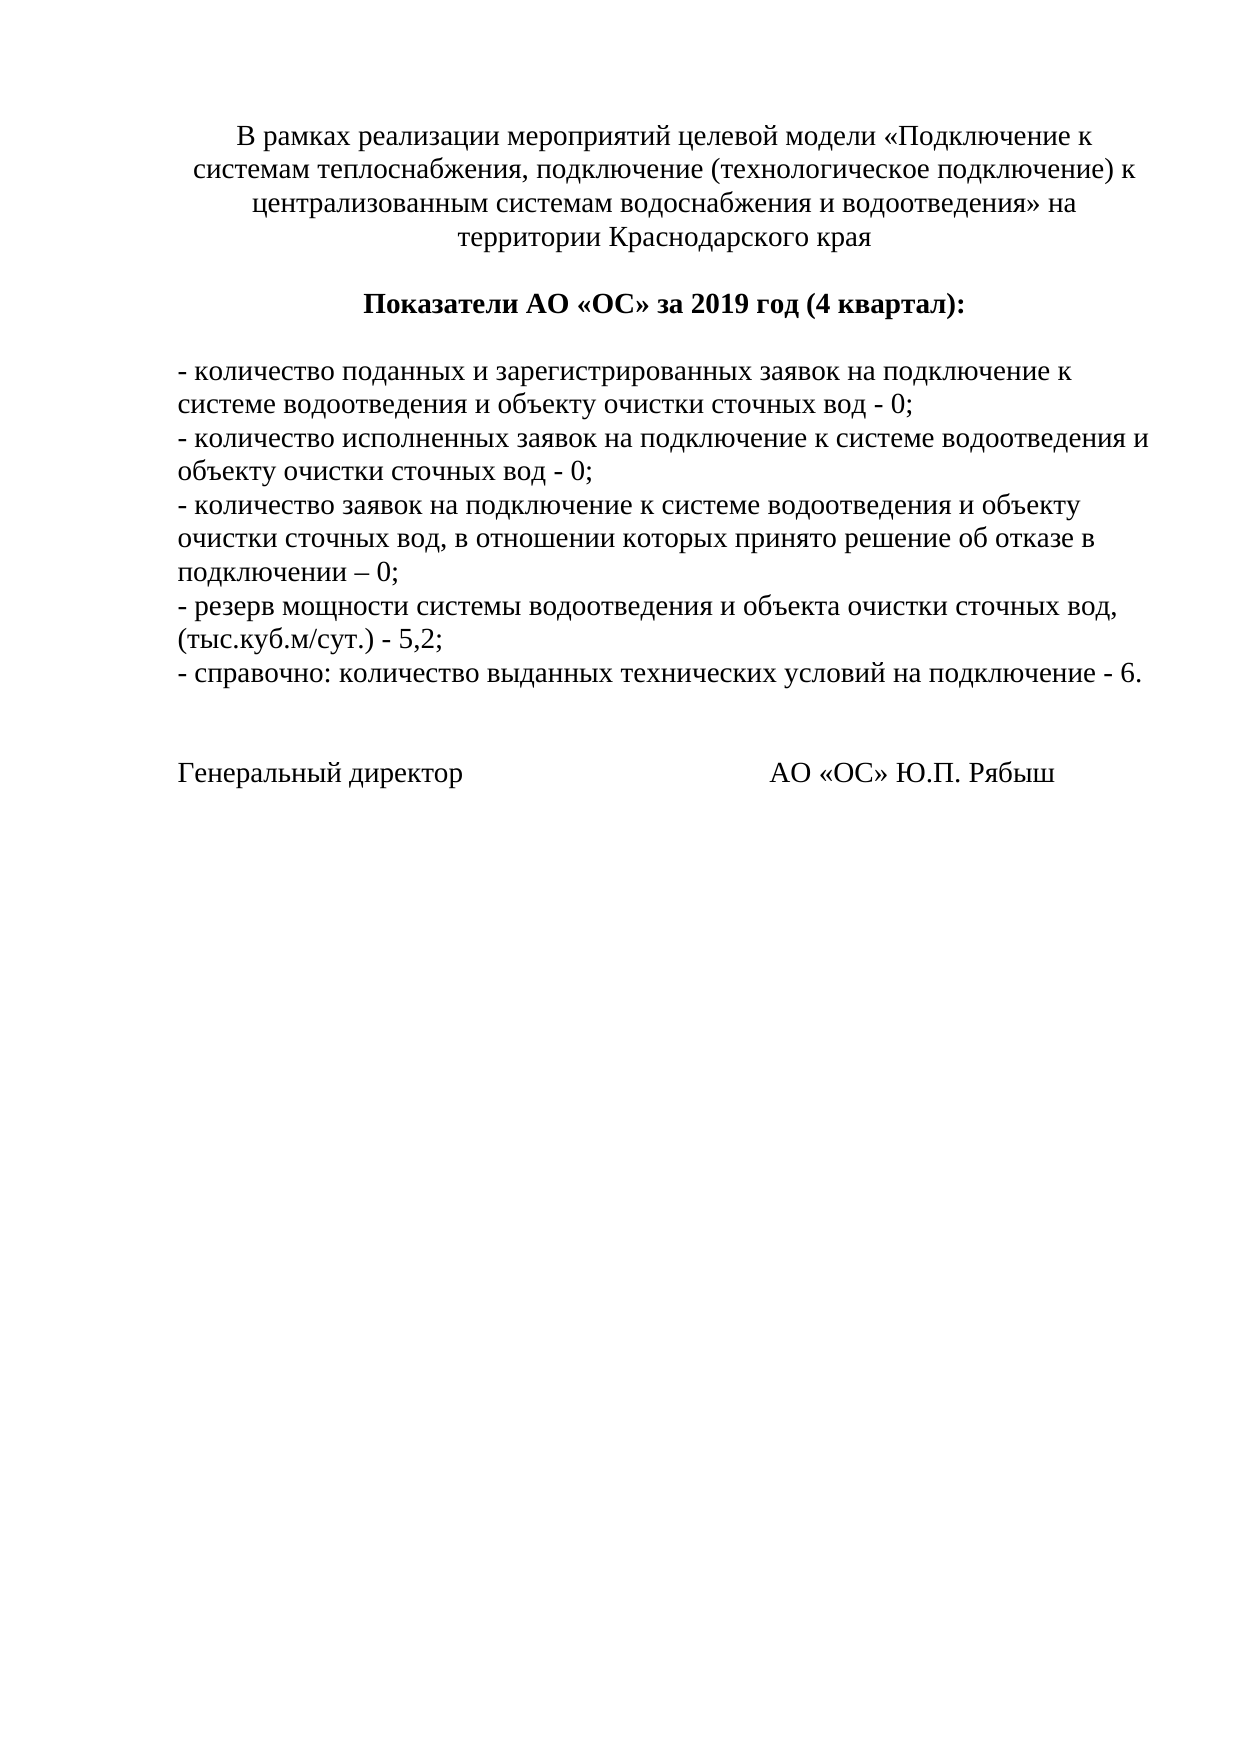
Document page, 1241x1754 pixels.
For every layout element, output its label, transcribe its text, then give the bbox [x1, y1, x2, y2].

text - количество исполненных заявок на подключение к системе водоотведения и объекту очистки сточных вод - 0; [177, 420, 1152, 487]
text - резерв мощности системы водоотведения и объекта очистки сточных вод, (тыс.куб.м/сут.) - 5,2; [177, 588, 1152, 655]
text В рамках реализации мероприятий целевой модели «Подключение к системам теплоснабжения, подключение (технологическое подключение) к централизованным системам водоснабжения и водоотведения» на территории Краснодарского края [177, 118, 1152, 252]
text - количество заявок на подключение к системе водоотведения и объекту очистки сточных вод, в отношении которых принято решение об отказе в подключении – 0; [177, 487, 1152, 588]
text - справочно: количество выданных технических условий на подключение - 6. [177, 655, 1152, 688]
text Показатели АО «ОС» за 2019 год (4 квартал): [177, 286, 1152, 319]
text Генеральный директор АО «ОС» Ю.П. Рябыш [177, 755, 1152, 789]
text - количество поданных и зарегистрированных заявок на подключение к системе водоотведения и объекту очистки сточных вод - 0; [177, 353, 1152, 420]
